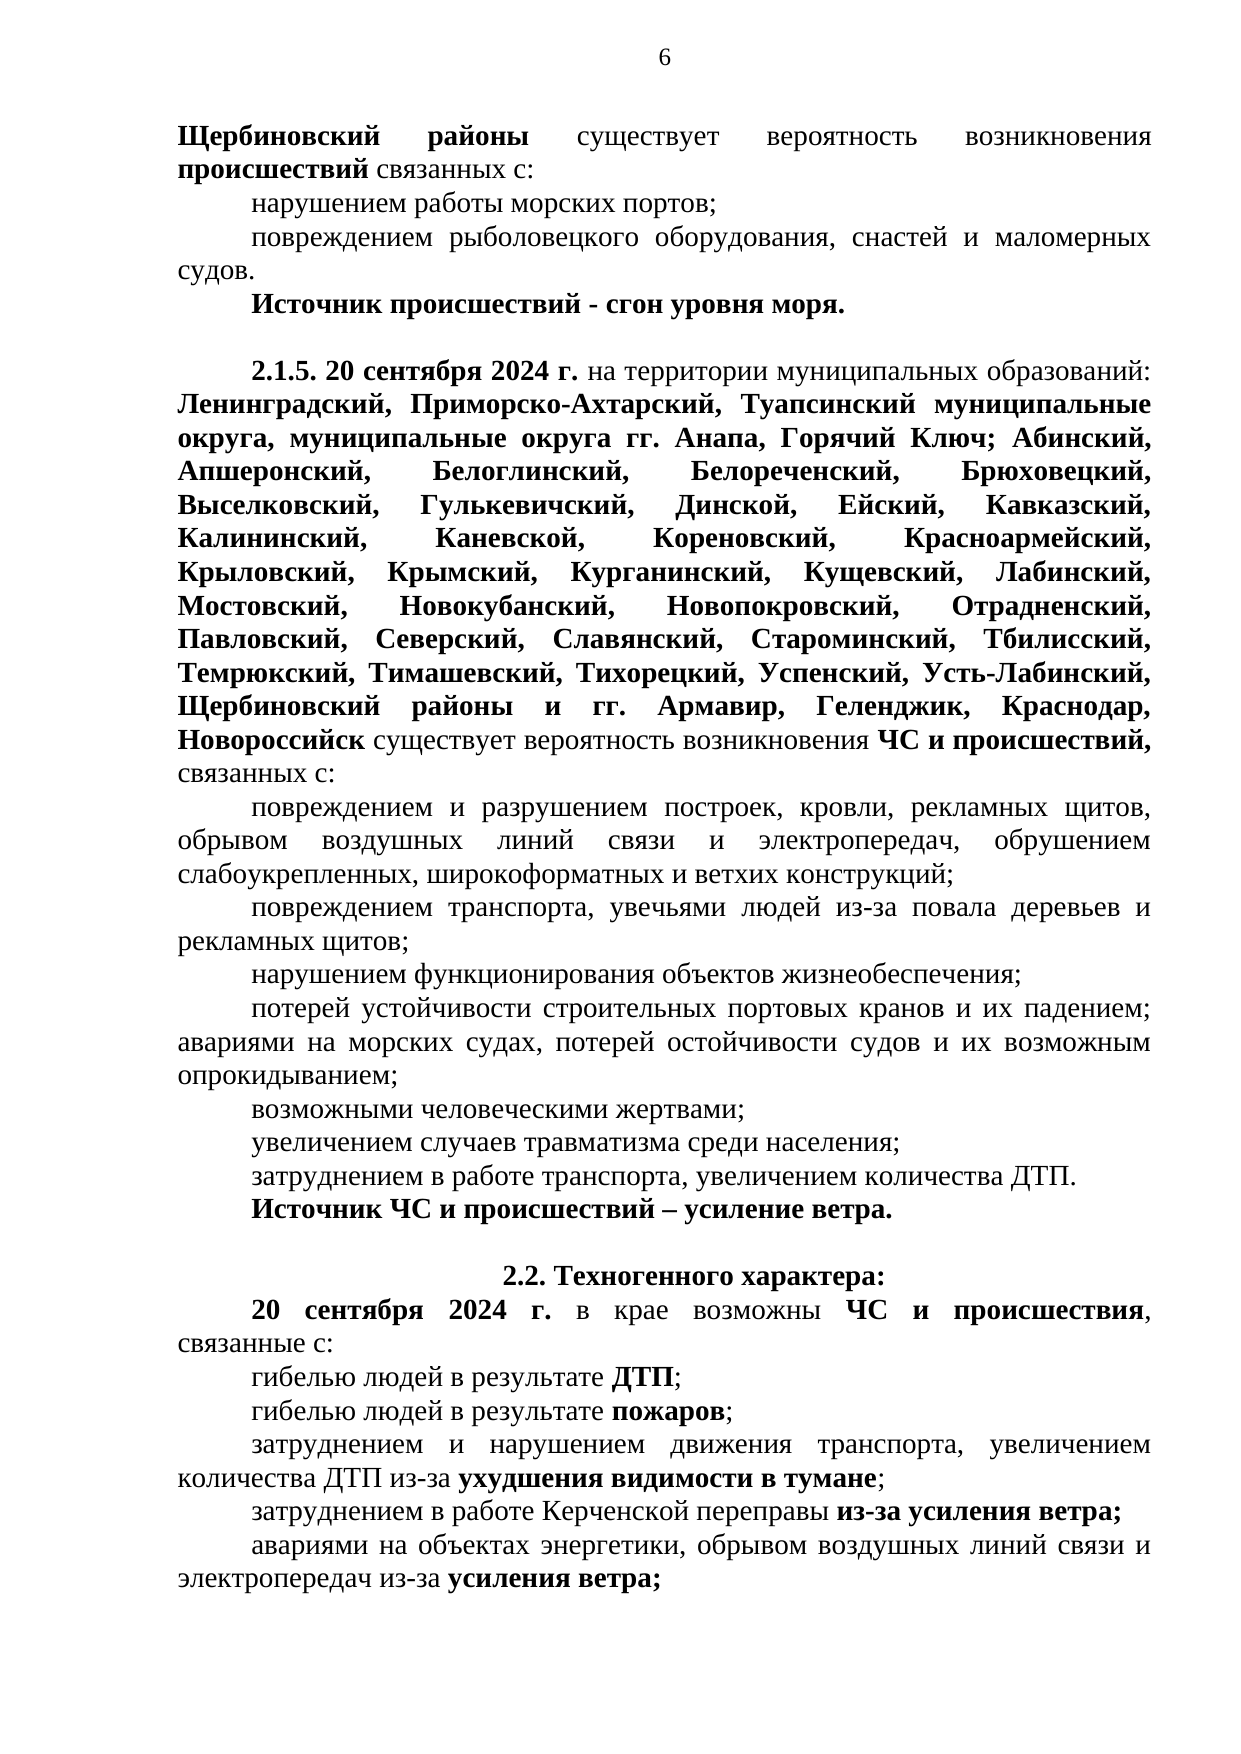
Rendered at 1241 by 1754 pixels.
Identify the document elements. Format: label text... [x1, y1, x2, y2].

text затруднением и нарушением движения транспорта, увеличением количества ДТП из-за ухудшения видимости в тумане; [177, 1426, 1152, 1493]
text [177, 118, 1152, 185]
text 2.1.5. 20 сентября 2024 г. на территории муниципальных образований: Ленинградский, Приморско-Ахтарский, Туапсинский муниципальные округа, муниципальные округа гг. Анапа, Горячий Ключ; Абинский, Апшеронский, Белоглинский, Белореченский, Брюховецкий, Выселковский, Гулькевичский, Динской, Ейский, Кавказский, Калининский, Каневской, Кореновский, Красноармейский, Крыловский, Крымский, Курганинский, Кущевский, Лабинский, Мостовский, Новокубанский, Новопокровский, Отрадненский, Павловский, Северский, Славянский, Староминский, Тбилисский, Темрюкский, Тимашевский, Тихорецкий, Успенский, Усть-Лабинский, Щербиновский районы и гг. Армавир, Геленджик, Краснодар, Новороссийск существует вероятность возникновения ЧС и происшествий, связанных с: [177, 353, 1152, 789]
text затруднением в работе Керченской переправы из-за усиления ветра; [177, 1493, 1152, 1527]
text авариями на объектах энергетики, обрывом воздушных линий связи и электропередач из-за усиления ветра; [177, 1527, 1152, 1594]
text 20 сентября 2024 г. в крае возможны ЧС и происшествия, связанные с: [177, 1292, 1152, 1359]
text повреждением рыболовецкого оборудования, снастей и маломерных судов. [177, 219, 1152, 286]
text повреждением и разрушением построек, кровли, рекламных щитов, обрывом воздушных линий связи и электропередач, обрушением слабоукрепленных, широкоформатных и ветхих конструкций; [177, 789, 1152, 889]
text возможными человеческими жертвами; [177, 1091, 1152, 1124]
text потерей устойчивости строительных портовых кранов и их падением; авариями на морских судах, потерей остойчивости судов и их возможным опрокидыванием; [177, 990, 1152, 1091]
text увеличением случаев травматизма среди населения; [177, 1124, 1152, 1158]
text гибелью людей в результате ДТП; [177, 1359, 1152, 1393]
text затруднением в работе транспорта, увеличением количества ДТП. [251, 1158, 1152, 1191]
text повреждением транспорта, увечьями людей из-за повала деревьев и рекламных щитов; [177, 889, 1152, 957]
text нарушением работы морских портов; [177, 185, 1152, 219]
text 2.2. Техногенного характера: [177, 1258, 1152, 1292]
text нарушением функционирования объектов жизнеобеспечения; [177, 957, 1152, 990]
text Источник происшествий - сгон уровня моря. [177, 286, 1152, 319]
text Источник ЧС и происшествий – усиление ветра. [177, 1191, 1152, 1225]
text гибелью людей в результате пожаров; [177, 1393, 1152, 1426]
